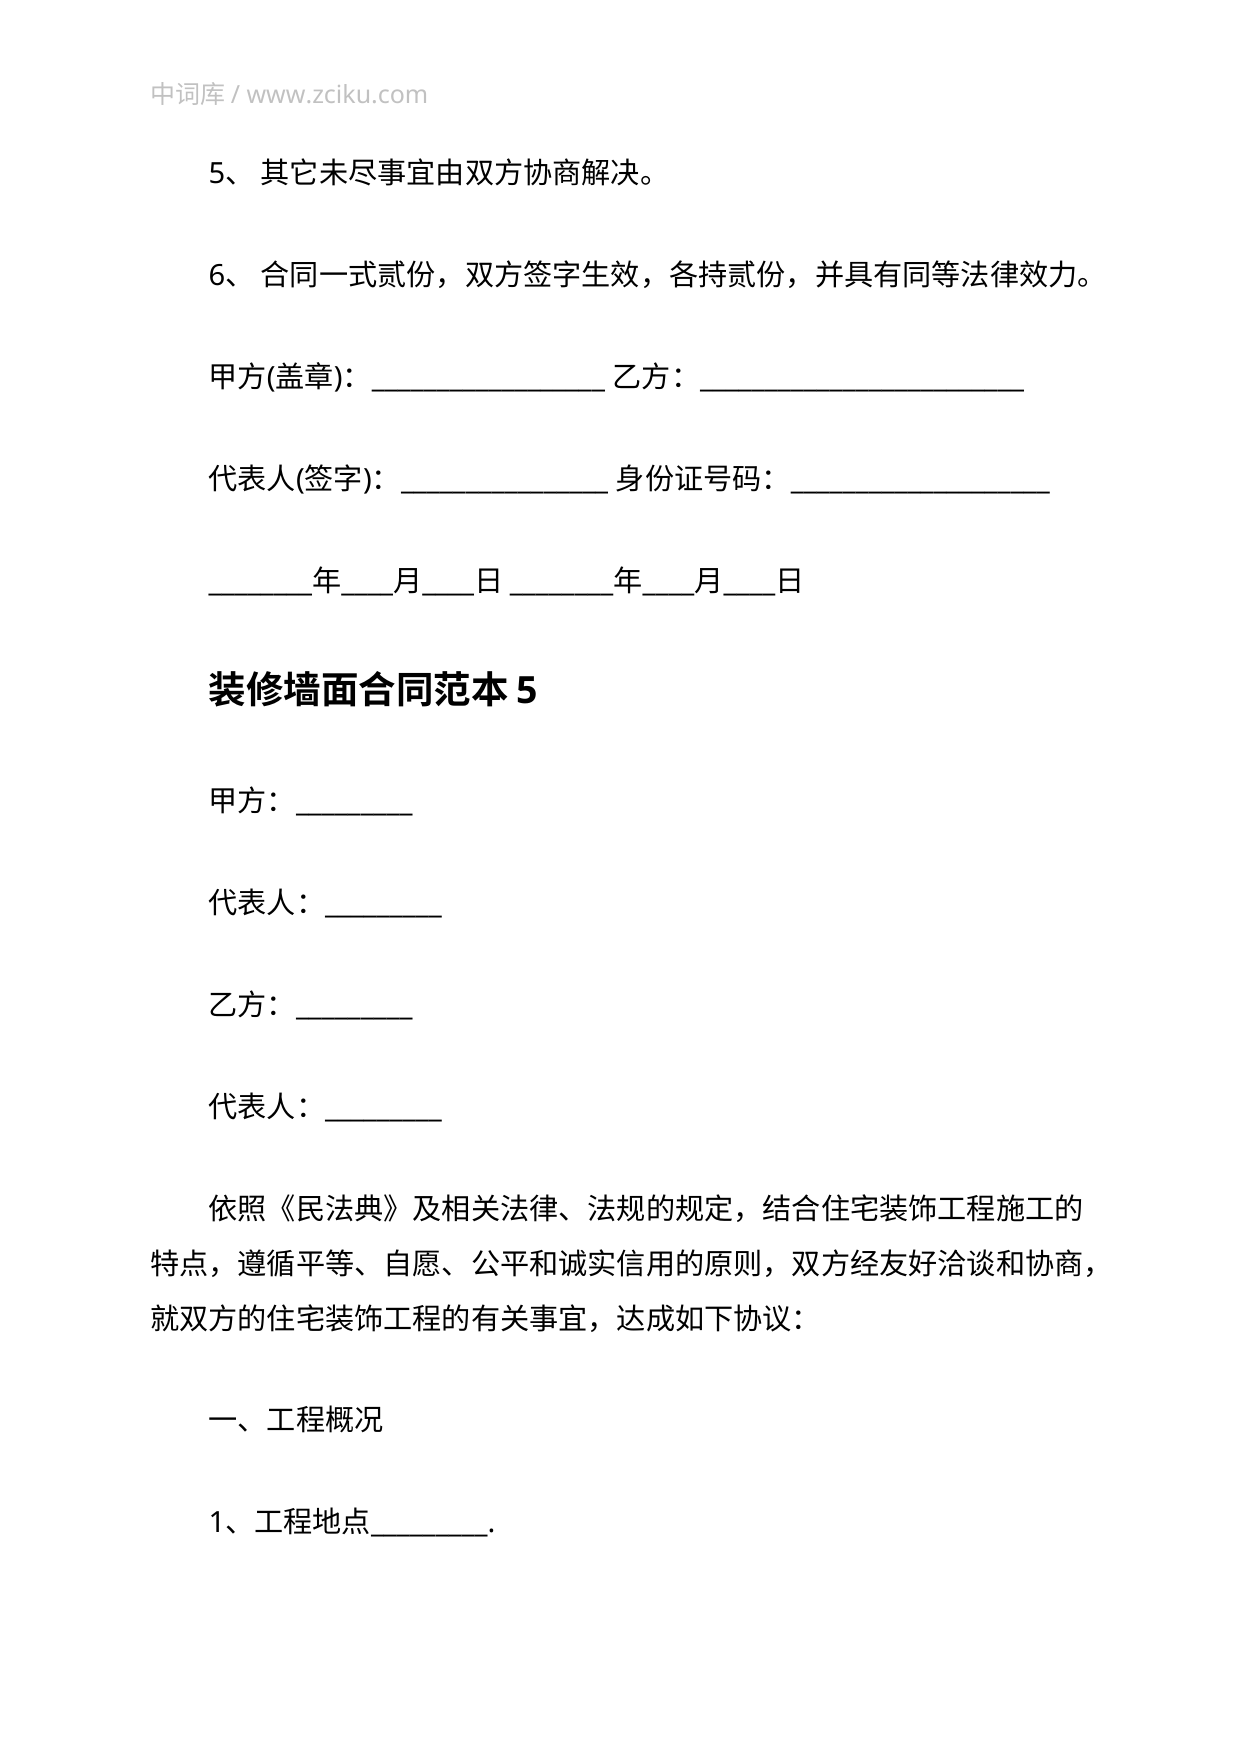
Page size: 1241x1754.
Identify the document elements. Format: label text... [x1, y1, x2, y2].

text ________年____月____日 ________年____月____日 [150, 558, 1090, 600]
text 代表人(签字)：________________ 身份证号码：____________________ [150, 456, 1090, 498]
text 一、工程概况 [150, 1397, 1090, 1439]
text 1、工程地点_________. [150, 1499, 1090, 1541]
text 乙方：_________ [150, 981, 1090, 1024]
text 6、 合同一式贰份，双方签字生效，各持贰份，并具有同等法律效力。 [150, 252, 1090, 294]
text 装修墙面合同范本5 [150, 660, 1090, 714]
text 甲方：_________ [150, 777, 1090, 820]
text 5、 其它未尽事宜由双方协商解决。 [150, 150, 1090, 192]
text 甲方(盖章)：__________________ 乙方：_________________________ [150, 354, 1090, 396]
text 依照《民法典》及相关法律、法规的规定，结合住宅装饰工程施工的特点，遵循平等、自愿、公平和诚实信用的原则，双方经友好洽谈和协商，就双方的住宅装饰工程的有关事宜，达成如下协议： [150, 1185, 1090, 1337]
text 代表人：_________ [150, 1083, 1090, 1126]
text 代表人：_________ [150, 879, 1090, 922]
